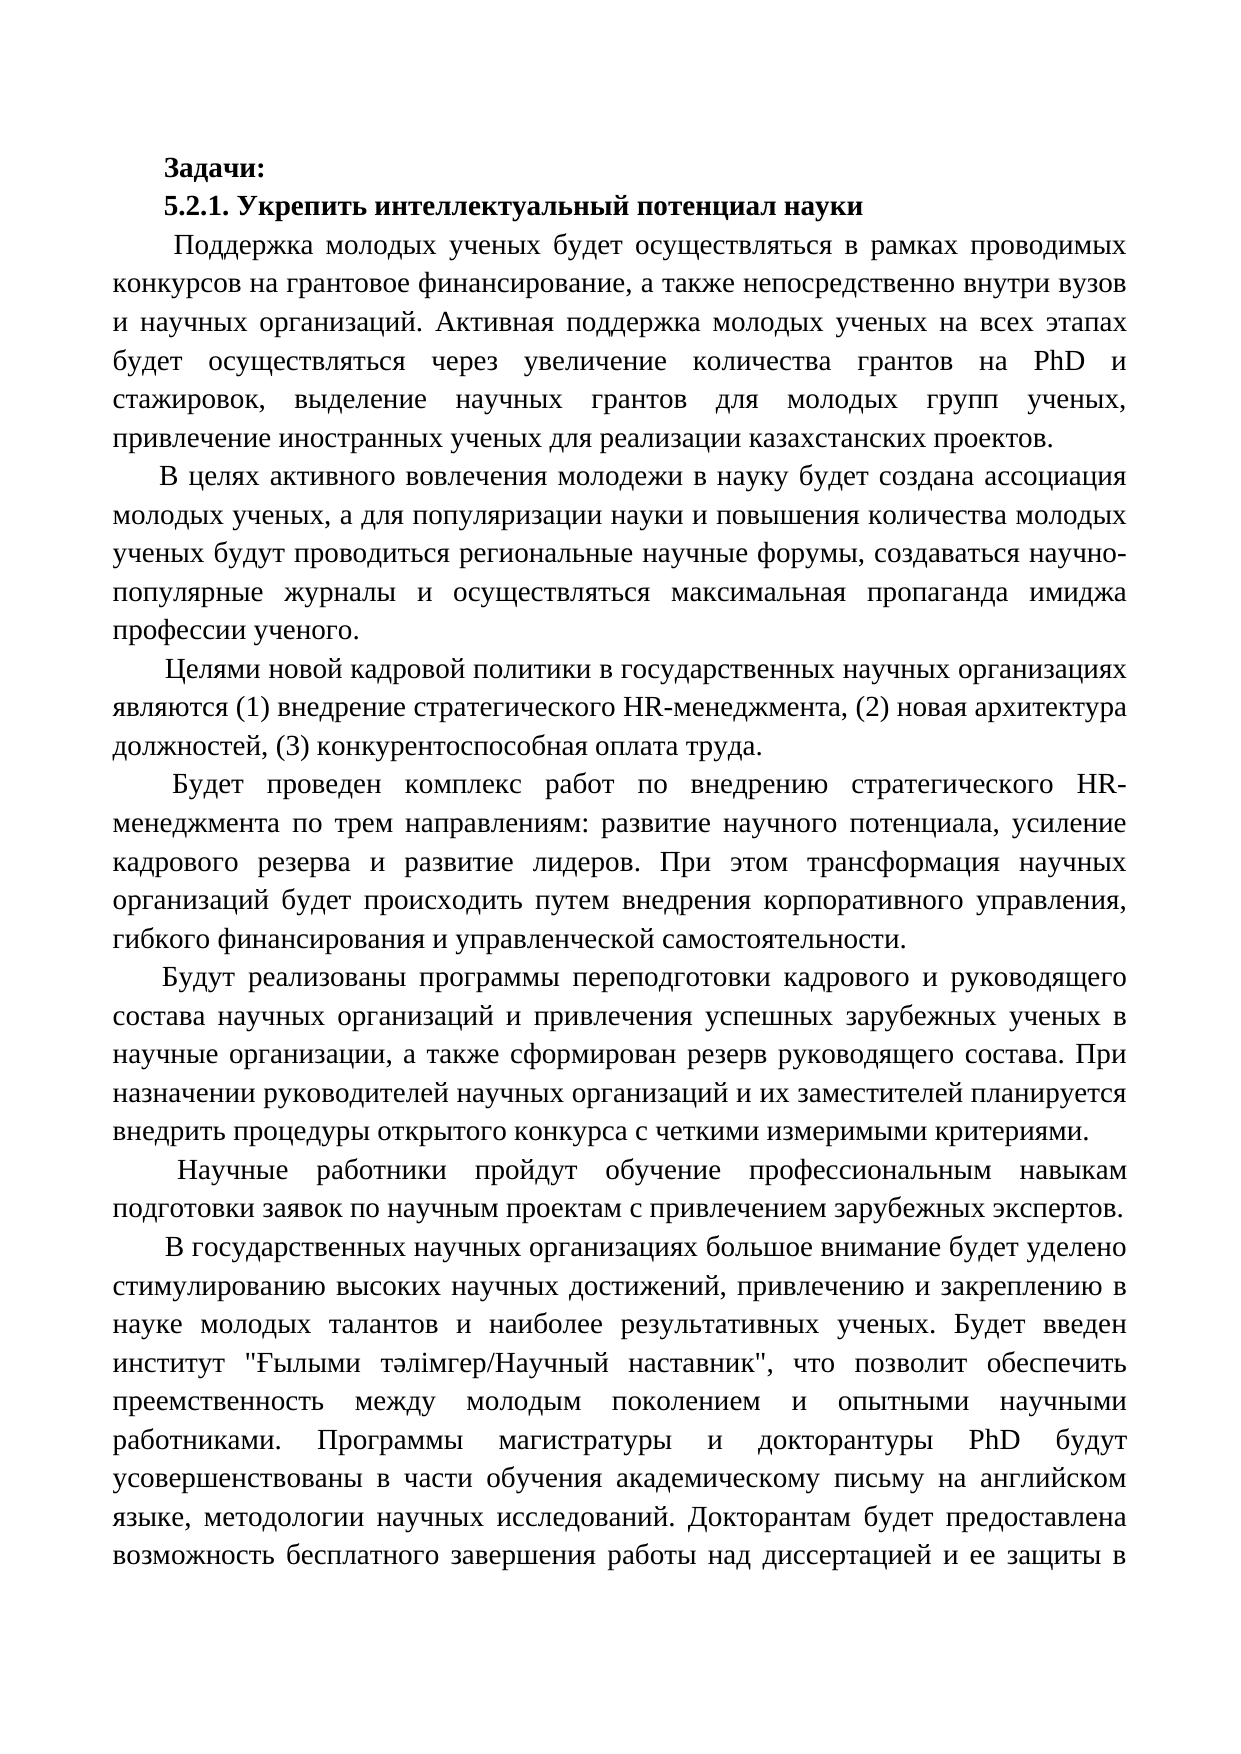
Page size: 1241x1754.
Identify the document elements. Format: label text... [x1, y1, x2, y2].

text Будут реализованы программы переподготовки кадрового и руководящего состава научных организаций и привлечения успешных зарубежных ученых в научные организации, а также сформирован резерв руководящего состава. При назначении руководителей научных организаций и их заместителей планируется внедрить процедуры открытого конкурса с четкими измеримыми критериями. [112, 959, 1128, 1147]
text Поддержка молодых ученых будет осуществляться в рамках проводимых конкурсов на грантовое финансирование, а также непосредственно внутри вузов и научных организаций. Активная поддержка молодых ученых на всех этапах будет осуществляться через увеличение количества грантов на PhD и стажировок, выделение научных грантов для молодых групп ученых, привлечение иностранных ученых для реализации казахстанских проектов. [112, 227, 1128, 453]
text Будет проведен комплекс работ по внедрению стратегического HR-менеджмента по трем направлениям: развитие научного потенциала, усиление кадрового резерва и развитие лидеров. При этом трансформация научных организаций будет происходить путем внедрения корпоративного управления, гибкого финансирования и управленческой самостоятельности. [112, 767, 1128, 954]
text Научные работники пройдут обучение профессиональным навыкам подготовки заявок по научным проектам с привлечением зарубежных экспертов. [112, 1152, 1128, 1224]
text Целями новой кадровой политики в государственных научных организациях являются (1) внедрение стратегического HR-менеджмента, (2) новая архитектура должностей, (3) конкурентоспособная оплата труда. [112, 651, 1128, 762]
text Задачи: [112, 150, 1128, 183]
text В целях активного вовлечения молодежи в науку будет создана ассоциация молодых ученых, а для популяризации науки и повышения количества молодых ученых будут проводиться региональные научные форумы, создаваться научно-популярные журналы и осуществляться максимальная пропаганда имиджа профессии ученого. [112, 458, 1128, 646]
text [112, 1229, 1128, 1571]
text 5.2.1. Укрепить интеллектуальный потенциал науки [112, 188, 1128, 222]
